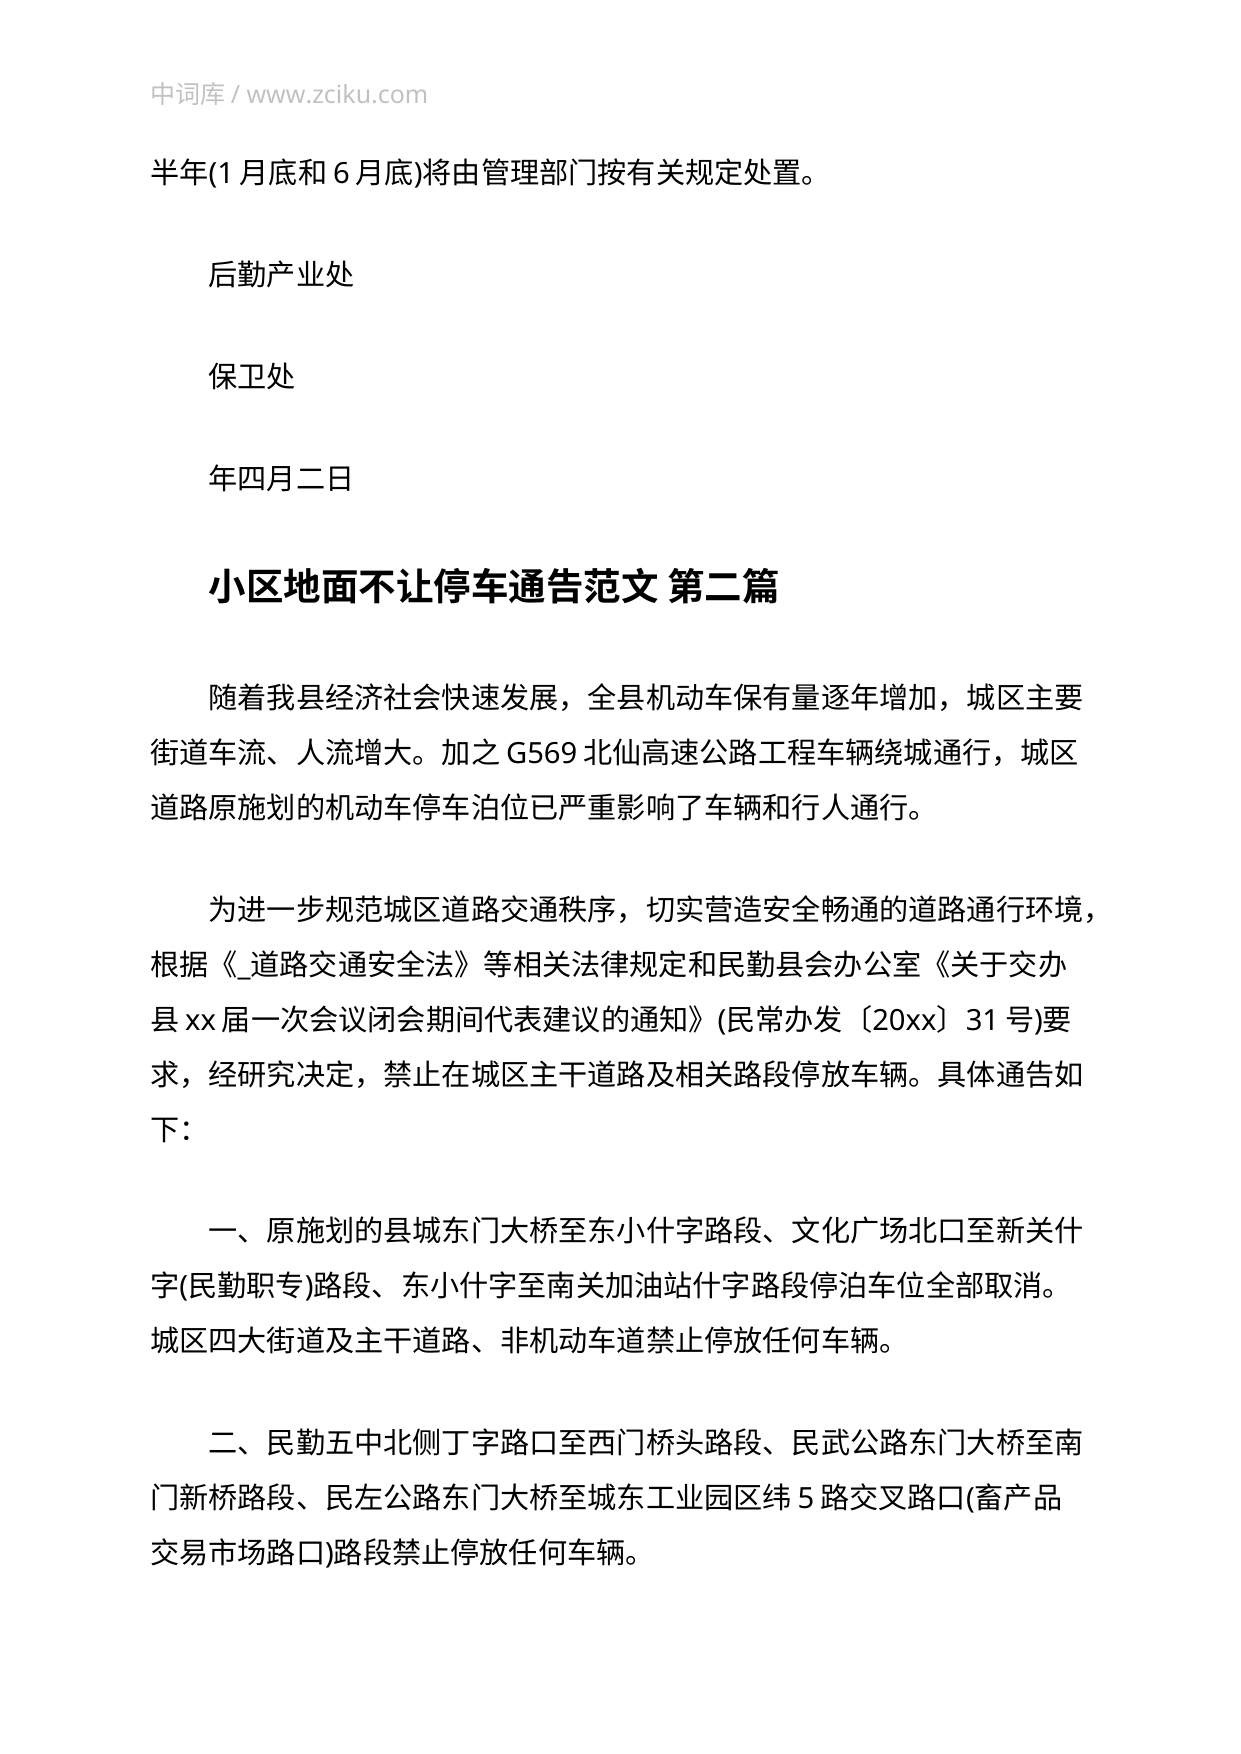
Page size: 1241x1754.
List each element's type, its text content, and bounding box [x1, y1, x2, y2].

text 随着我县经济社会快速发展，全县机动车保有量逐年增加，城区主要街道车流、人流增大。加之G569北仙高速公路工程车辆绕城通行，城区道路原施划的机动车停车泊位已严重影响了车辆和行人通行。 [150, 675, 1090, 827]
text 保卫处 [150, 354, 1090, 396]
text 一、原施划的县城东门大桥至东小什字路段、文化广场北口至新关什字(民勤职专)路段、东小什字至南关加油站什字路段停泊车位全部取消。城区四大街道及主干道路、非机动车道禁止停放任何车辆。 [150, 1208, 1090, 1360]
text 小区地面不让停车通告范文 第二篇 [150, 557, 1090, 612]
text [150, 150, 1090, 192]
text 为进一步规范城区道路交通秩序，切实营造安全畅通的道路通行环境，根据《_道路交通安全法》等相关法律规定和民勤县会办公室《关于交办县xx届一次会议闭会期间代表建议的通知》(民常办发〔20xx〕31号)要求，经研究决定，禁止在城区主干道路及相关路段停放车辆。具体通告如下： [150, 886, 1090, 1148]
text 后勤产业处 [150, 252, 1090, 294]
text 二、民勤五中北侧丁字路口至西门桥头路段、民武公路东门大桥至南门新桥路段、民左公路东门大桥至城东工业园区纬5路交叉路口(畜产品交易市场路口)路段禁止停放任何车辆。 [150, 1419, 1090, 1572]
text 年四月二日 [150, 456, 1090, 498]
